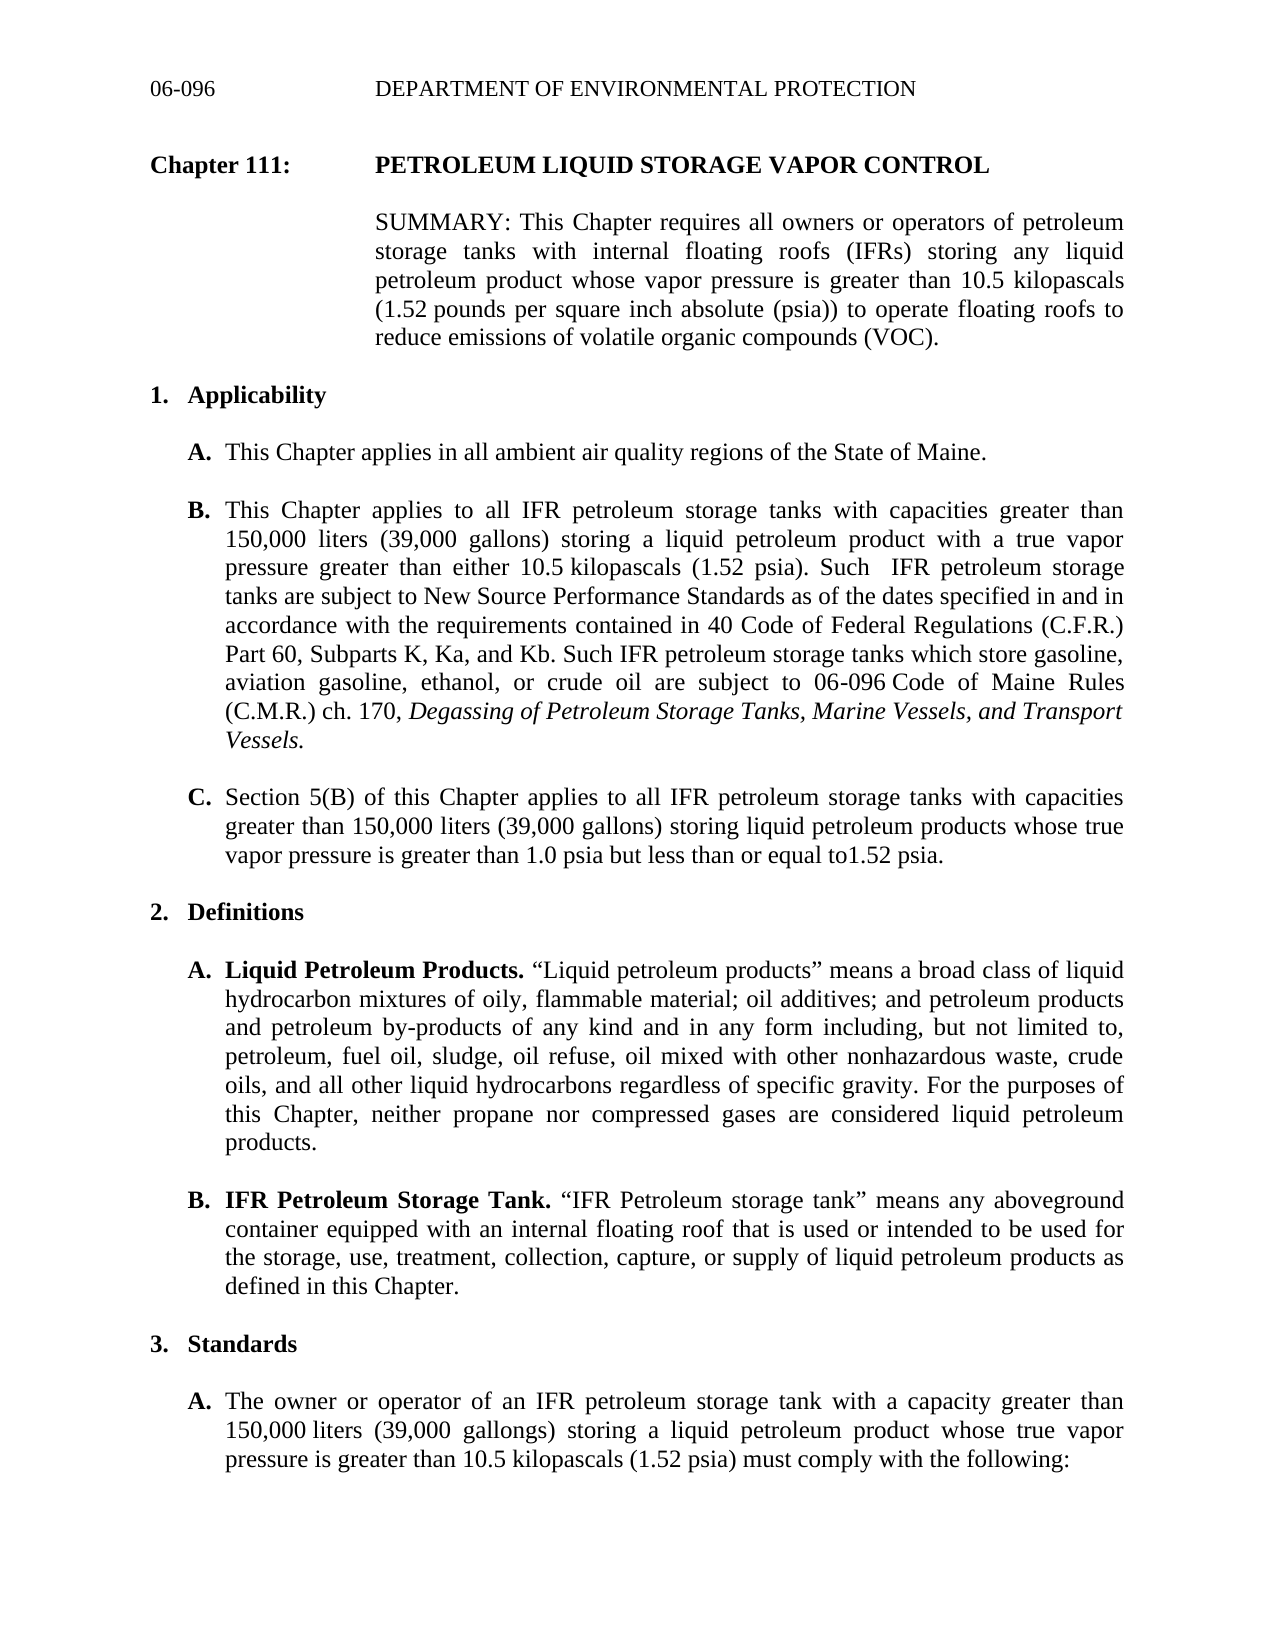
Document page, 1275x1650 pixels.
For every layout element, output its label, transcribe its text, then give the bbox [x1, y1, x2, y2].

list IFR Petroleum Storage Tank. “IFR Petroleum storage tank” means any aboveground container equipped with an internal floating roof that is used or intended to be used for the storage, use, treatment, collection, capture, or supply of liquid petroleum products as defined in this Chapter. [187, 1185, 1125, 1300]
text B. This Chapter applies to all IFR petroleum storage tanks with capacities greater than 150,000 liters (39,000 gallons) storing a liquid petroleum product with a true vapor pressure greater than either 10.5 kilopascals (1.52 psia). Such IFR petroleum storage tanks are subject to New Source Performance Standards as of the dates specified in and in accordance with the requirements contained in 40 Code of Federal Regulations (C.F.R.) Part 60, Subparts K, Ka, and Kb. Such IFR petroleum storage tanks which store gasoline, aviation gasoline, ethanol, or crude oil are subject to 06-096 Code of Maine Rules (C.M.R.) ch. 170, Degassing of Petroleum Storage Tanks, Marine Vessels, and Transport Vessels. [187, 495, 1125, 754]
text C. Section 5(B) of this Chapter applies to all IFR petroleum storage tanks with capacities greater than 150,000 liters (39,000 gallons) storing liquid petroleum products whose true vapor pressure is greater than 1.0 psia but less than or equal to1.52 psia. [187, 782, 1125, 869]
text SUMMARY: This Chapter requires all owners or operators of petroleum storage tanks with internal floating roofs (IFRs) storing any liquid petroleum product whose vapor pressure is greater than 10.5 kilopascals (1.52 pounds per square inch absolute (psia)) to operate floating roofs to reduce emissions of volatile organic compounds (VOC). [375, 207, 1125, 351]
list Liquid Petroleum Products. “Liquid petroleum products” means a broad class of liquid hydrocarbon mixtures of oily, flammable material; oil additives; and petroleum products and petroleum by-products of any kind and in any form including, but not limited to, petroleum, fuel oil, sludge, oil refuse, oil mixed with other nonhazardous waste, crude oils, and all other liquid hydrocarbons regardless of specific gravity. For the purposes of this Chapter, neither propane nor compressed gases are considered liquid petroleum products. [187, 955, 1125, 1156]
text 2. Definitions [150, 897, 1125, 926]
text 3. Standards [150, 1329, 1125, 1357]
text 1. Applicability [150, 380, 1125, 409]
text A. This Chapter applies in all ambient air quality regions of the State of Maine. [187, 437, 1125, 466]
title Chapter 111: PETROLEUM LIQUID STORAGE VAPOR CONTROL [150, 150, 1125, 179]
text A. The owner or operator of an IFR petroleum storage tank with a capacity greater than 150,000 liters (39,000 gallongs) storing a liquid petroleum product whose true vapor pressure is greater than 10.5 kilopascals (1.52 psia) must comply with the following: [187, 1386, 1125, 1472]
